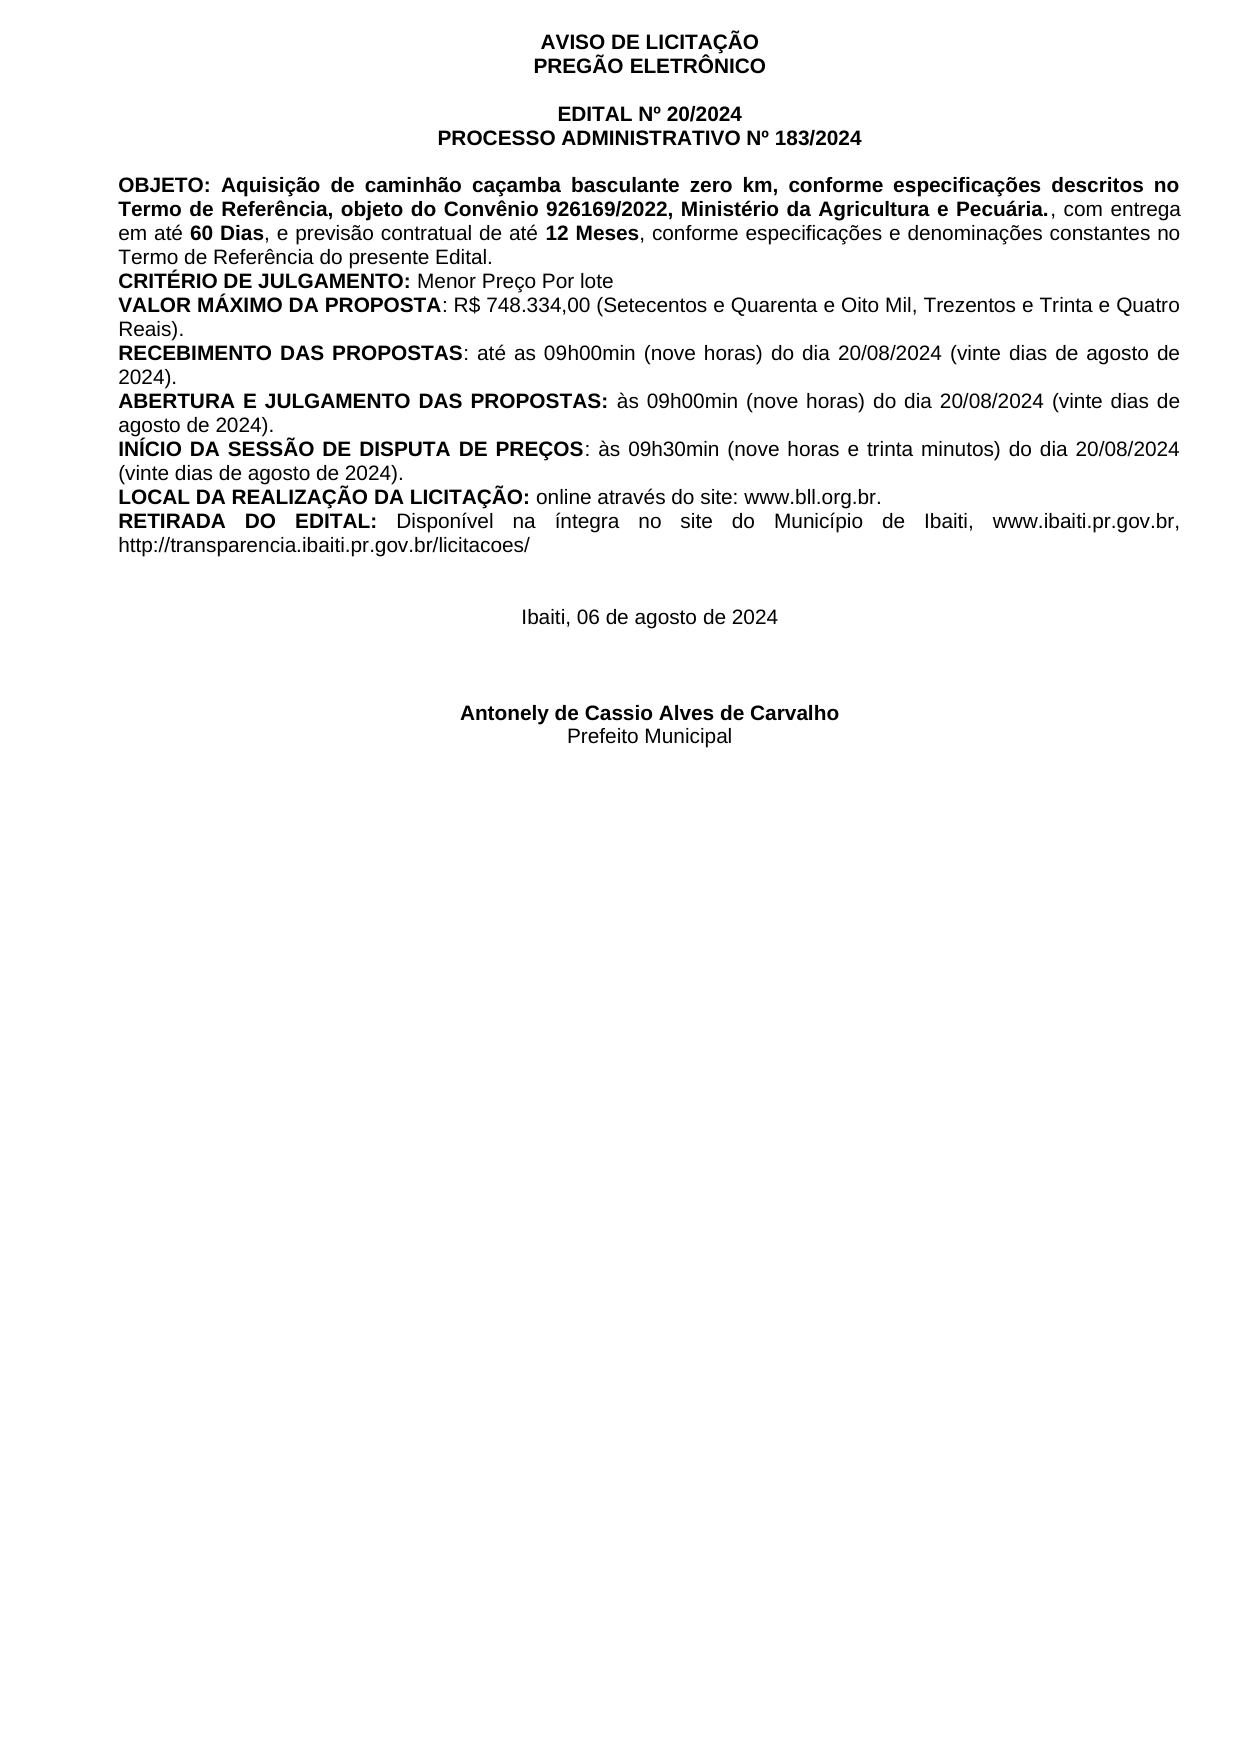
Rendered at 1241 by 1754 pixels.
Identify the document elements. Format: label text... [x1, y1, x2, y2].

text Pregão eLETRÔNICO [118, 53, 1181, 77]
text Retirada do Edital: Disponível na íntegra no site do Município de Ibaiti, www.ibaiti.pr.gov.br, http://transparencia.ibaiti.pr.gov.br/licitacoes/ [118, 509, 1181, 557]
text Ibaiti, 06 de agosto de 2024 [118, 604, 1181, 628]
text Aviso de licitação [118, 29, 1181, 53]
text Local da realização da licitação: online através do site: www.bll.org.br. [118, 485, 1181, 509]
text CRITÉRIO DE JULGAMENTO: Menor Preço Por lote [118, 269, 1181, 293]
text Prefeito Municipal [118, 724, 1181, 748]
text Processo Administrativo nº 183/2024 [118, 125, 1181, 149]
text ABERTURA E JULGAMENTO DAS PROPOSTAS: às 09h00min (nove horas) do dia 20/08/2024 (vinte dias de agosto de 2024). [118, 389, 1181, 437]
text Valor MÁximo da Proposta: R$ 748.334,00 (Setecentos e Quarenta e Oito Mil, Trezentos e Trinta e Quatro Reais). [118, 293, 1181, 341]
text RECEBIMENTO DAS PROPOSTAS: até as 09h00min (nove horas) do dia 20/08/2024 (vinte dias de agosto de 2024). [118, 341, 1181, 389]
text OBJETO: Aquisição de caminhão caçamba basculante zero km, conforme especificações descritos no Termo de Referência, objeto do Convênio 926169/2022, Ministério da Agricultura e Pecuária., com entrega em até 60 Dias, e previsão contratual de até 12 Meses, conforme especificações e denominações constantes no Termo de Referência do presente Edital. [118, 173, 1181, 269]
text Edital nº 20/2024 [118, 101, 1181, 125]
text Antonely de Cassio Alves de Carvalho [118, 700, 1181, 724]
text INÍCIO DA SESSÃO DE DISPUTA DE PREÇOS: às 09h30min (nove horas e trinta minutos) do dia 20/08/2024 (vinte dias de agosto de 2024). [118, 437, 1181, 485]
